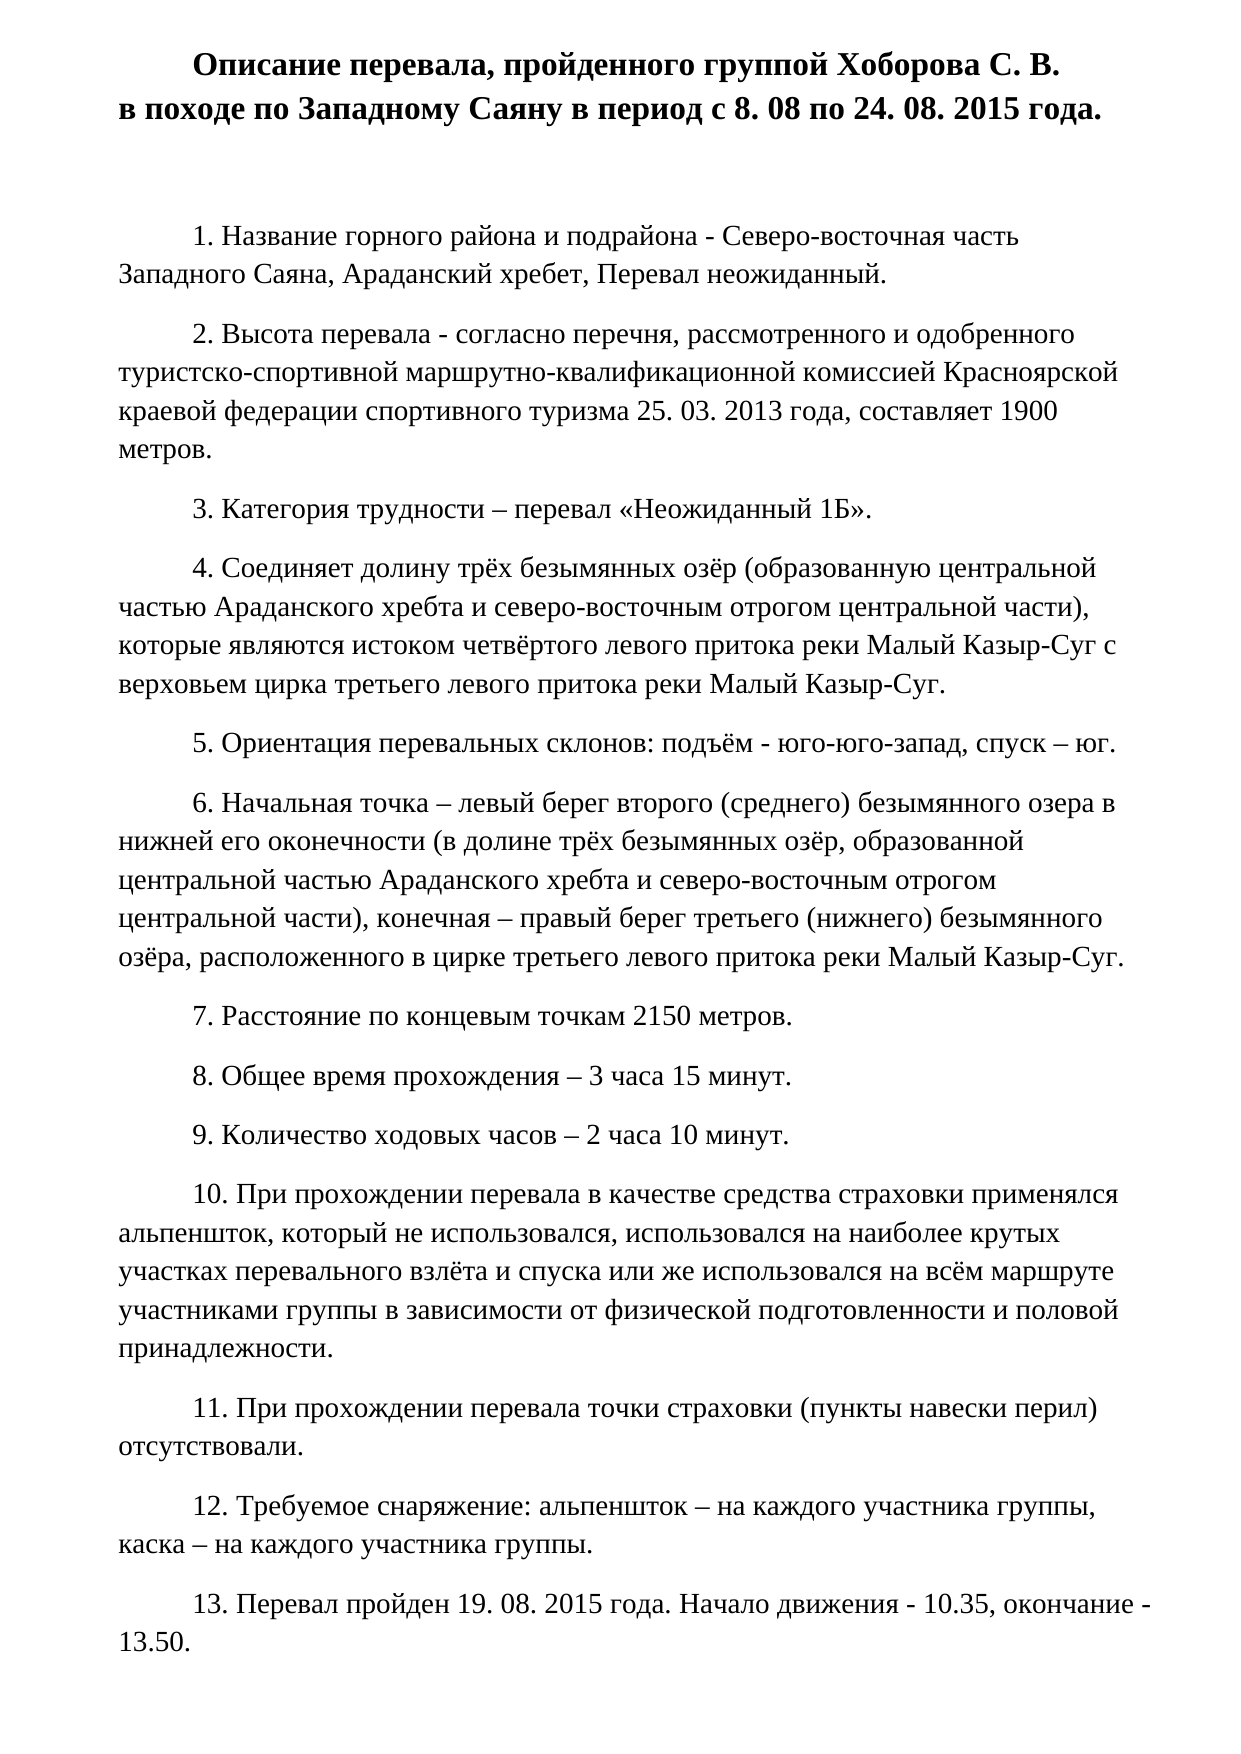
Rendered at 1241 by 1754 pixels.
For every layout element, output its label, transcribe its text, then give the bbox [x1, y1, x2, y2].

text 12. Требуемое снаряжение: альпеншток – на каждого участника группы, каска – на каждого участника группы. [118, 1488, 1152, 1560]
text 1. Название горного района и подрайона - Северо-восточная часть Западного Саяна, Араданский хребет, Перевал неожиданный. [118, 218, 1152, 290]
text 10. При прохождении перевала в качестве средства страховки применялся альпеншток, который не использовался, использовался на наиболее крутых участках перевального взлёта и спуска или же использовался на всём маршруте участниками группы в зависимости от физической подготовленности и половой принадлежности. [118, 1176, 1152, 1364]
text 11. При прохождении перевала точки страховки (пункты навески перил) отсутствовали. [118, 1390, 1152, 1462]
text 7. Расстояние по концевым точкам 2150 метров. [118, 998, 1152, 1032]
text 6. Начальная точка – левый берег второго (среднего) безымянного озера в нижней его оконечности (в долине трёх безымянных озёр, образованной центральной частью Араданского хребта и северо-восточным отрогом центральной части), конечная – правый берег третьего (нижнего) безымянного озёра, расположенного в цирке третьего левого притока реки Малый Казыр-Суг. [118, 785, 1152, 972]
text 9. Количество ходовых часов – 2 часа 10 минут. [118, 1117, 1152, 1151]
text Описание перевала, пройденного группой Хоборова С. В. в походе по Западному Саяну в период с 8. 08 по 24. 08. 2015 года. [118, 44, 1152, 127]
text 5. Ориентация перевальных склонов: подъём - юго-юго-запад, спуск – юг. [118, 725, 1152, 759]
text 4. Соединяет долину трёх безымянных озёр (образованную центральной частью Араданского хребта и северо-восточным отрогом центральной части), которые являются истоком четвёртого левого притока реки Малый Казыр-Суг с верховьем цирка третьего левого притока реки Малый Казыр-Суг. [118, 550, 1152, 699]
text 13. Перевал пройден 19. 08. 2015 года. Начало движения - 10.35, окончание - 13.50. [118, 1586, 1152, 1658]
text 3. Категория трудности – перевал «Неожиданный 1Б». [118, 491, 1152, 524]
text 2. Высота перевала - согласно перечня, рассмотренного и одобренного туристско-спортивной маршрутно-квалификационной комиссией Красноярской краевой федерации спортивного туризма 25. 03. 2013 года, составляет 1900 метров. [118, 316, 1152, 465]
text 8. Общее время прохождения – 3 часа 15 минут. [118, 1058, 1152, 1091]
